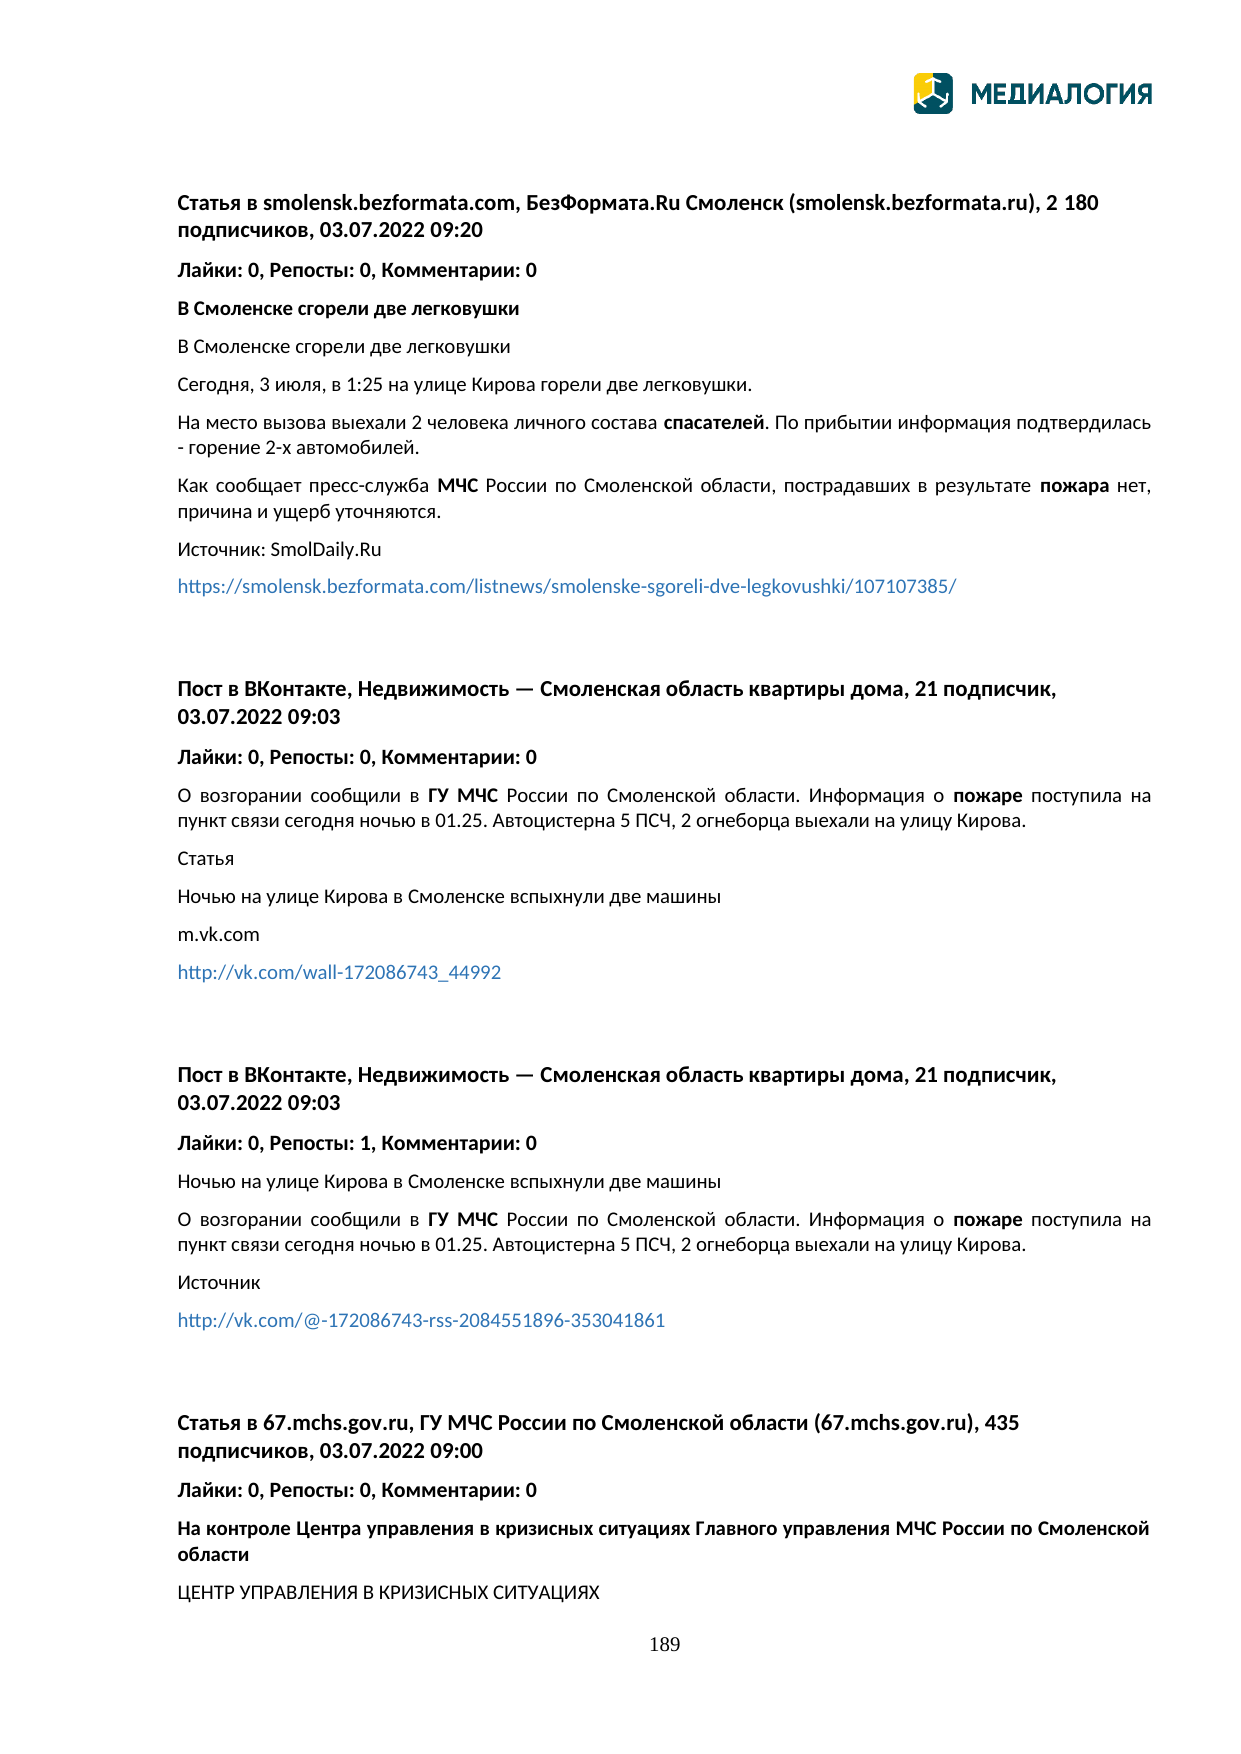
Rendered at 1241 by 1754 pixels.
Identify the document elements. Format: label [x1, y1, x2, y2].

picture [913, 73, 1152, 114]
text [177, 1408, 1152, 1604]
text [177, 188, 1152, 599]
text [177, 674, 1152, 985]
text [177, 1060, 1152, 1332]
